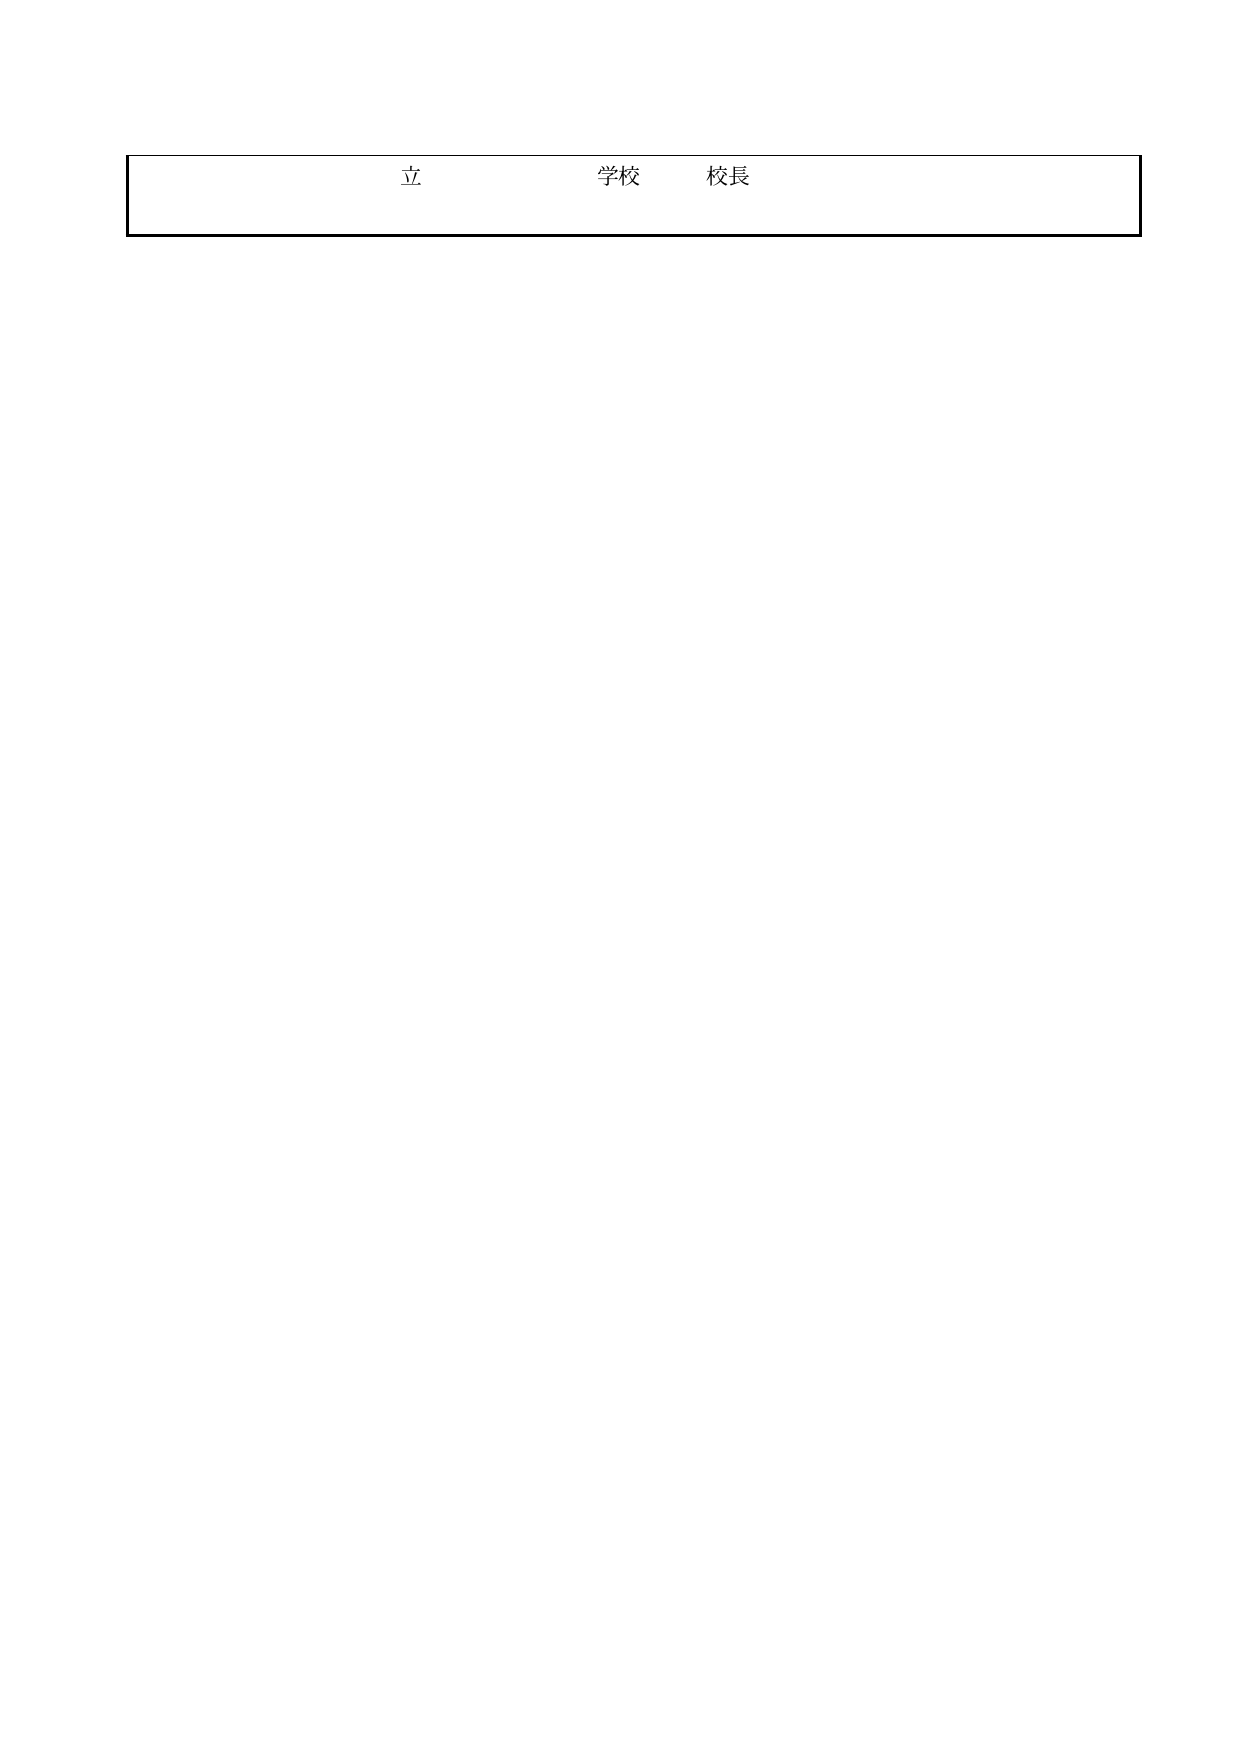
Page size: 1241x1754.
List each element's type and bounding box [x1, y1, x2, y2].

table_cell [129, 156, 1139, 234]
